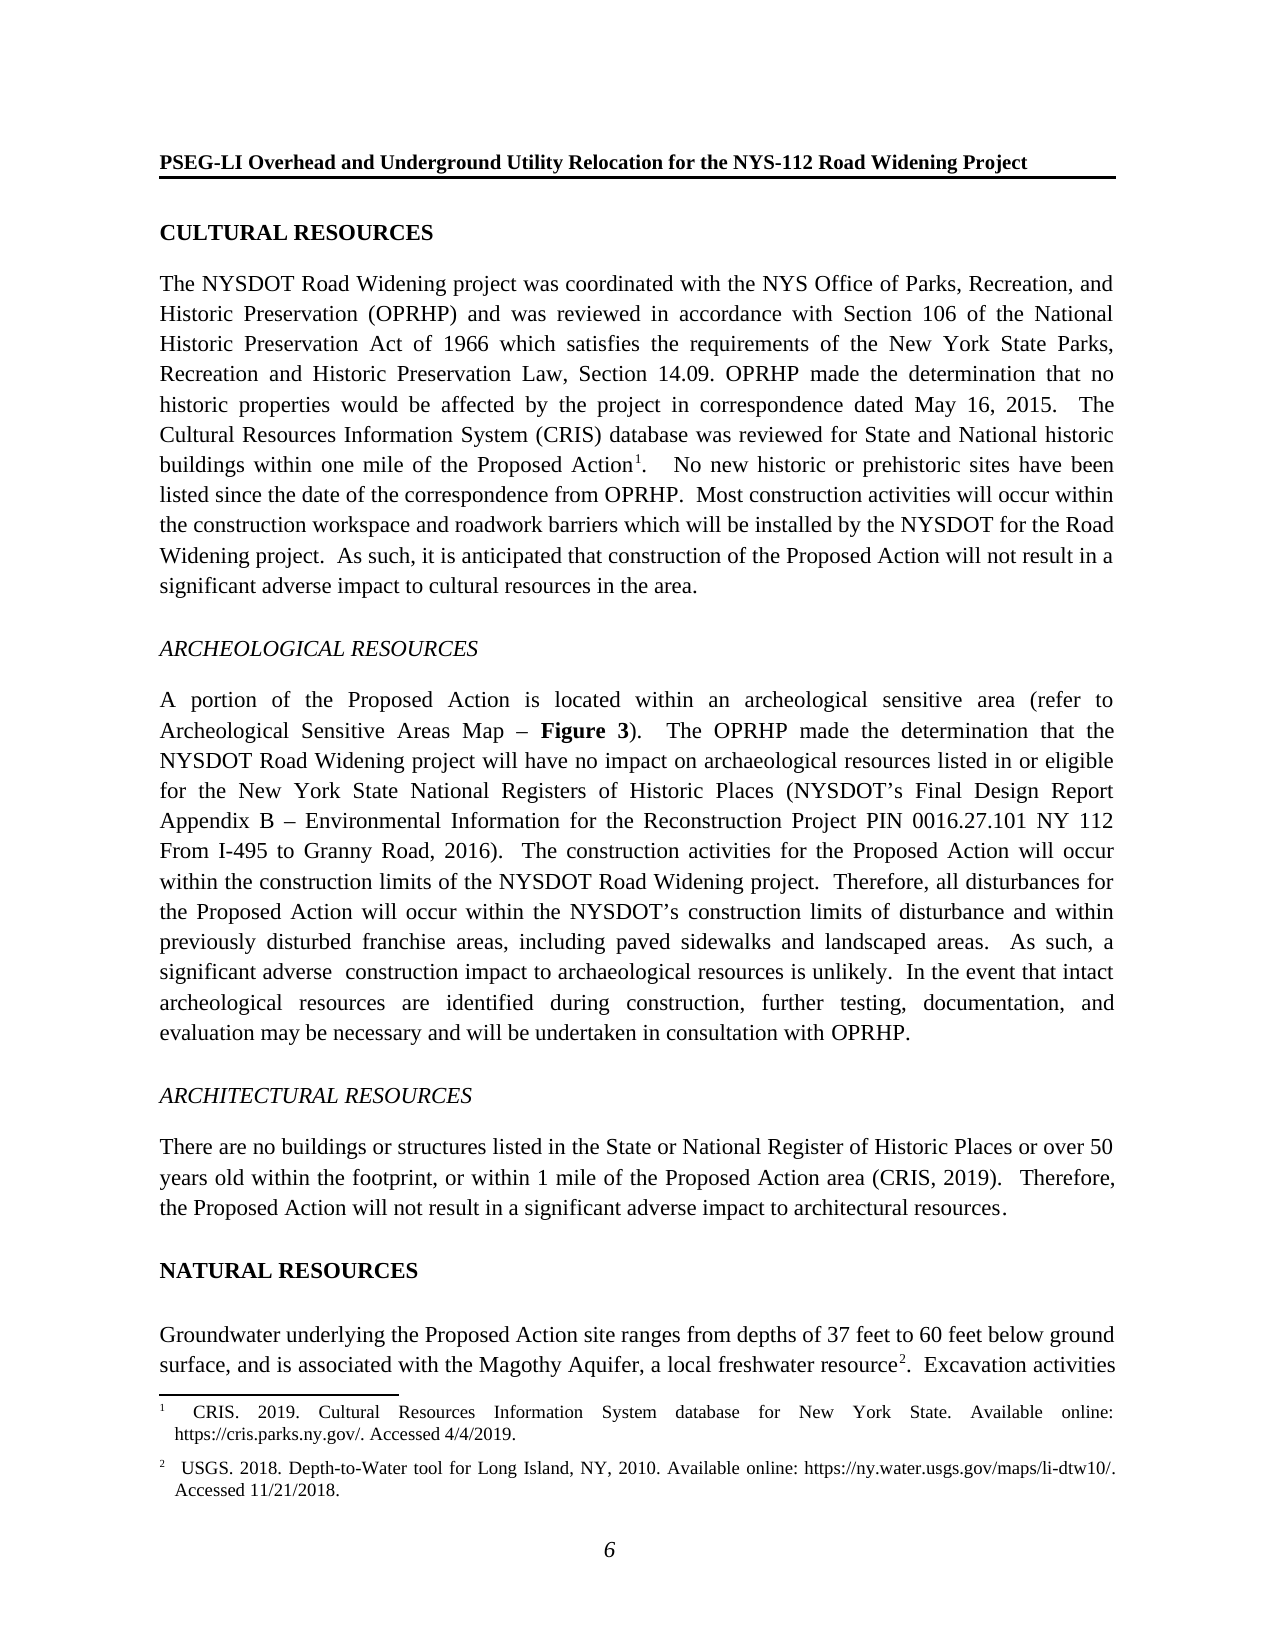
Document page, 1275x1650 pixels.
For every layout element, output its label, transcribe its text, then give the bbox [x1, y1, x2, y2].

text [159, 1321, 1116, 1377]
text There are no buildings or structures listed in the State or National Register of Historic Places or over 50 years old within the footprint, or within 1 mile of the Proposed Action area (CRIS, 2019). Therefore, the Proposed Action will not result in a significant adverse impact to architectural resources. [159, 1133, 1116, 1220]
text Architectural Resources [159, 1082, 1116, 1109]
text Natural Resources [159, 1257, 1116, 1284]
text Cultural Resources [159, 219, 1116, 245]
text Archeological Resources [159, 636, 1116, 662]
text The NYSDOT Road Widening project was coordinated with the NYS Office of Parks, Recreation, and Historic Preservation (OPRHP) and was reviewed in accordance with Section 106 of the National Historic Preservation Act of 1966 which satisfies the requirements of the New York State Parks, Recreation and Historic Preservation Law, Section 14.09. OPRHP made the determination that no historic properties would be affected by the project in correspondence dated May 16, 2015. The Cultural Resources Information System (CRIS) database was reviewed for State and National historic buildings within one mile of the Proposed Action. No new historic or prehistoric sites have been listed since the date of the correspondence from OPRHP. Most construction activities will occur within the construction workspace and roadwork barriers which will be installed by the NYSDOT for the Road Widening project. As such, it is anticipated that construction of the Proposed Action will not result in a significant adverse impact to cultural resources in the area. [159, 270, 1116, 598]
text A portion of the Proposed Action is located within an archeological sensitive area (refer to Archeological Sensitive Areas Map – Figure 3). The OPRHP made the determination that the NYSDOT Road Widening project will have no impact on archaeological resources listed in or eligible for the New York State National Registers of Historic Places (NYSDOT’s Final Design Report Appendix B – Environmental Information for the Reconstruction Project PIN 0016.27.101 NY 112 From I-495 to Granny Road, 2016). The construction activities for the Proposed Action will occur within the construction limits of the NYSDOT Road Widening project. Therefore, all disturbances for the Proposed Action will occur within the NYSDOT’s construction limits of disturbance and within previously disturbed franchise areas, including paved sidewalks and landscaped areas. As such, a significant adverse construction impact to archaeological resources is unlikely. In the event that intact archeological resources are identified during construction, further testing, documentation, and evaluation may be necessary and will be undertaken in consultation with OPRHP. [159, 687, 1116, 1045]
